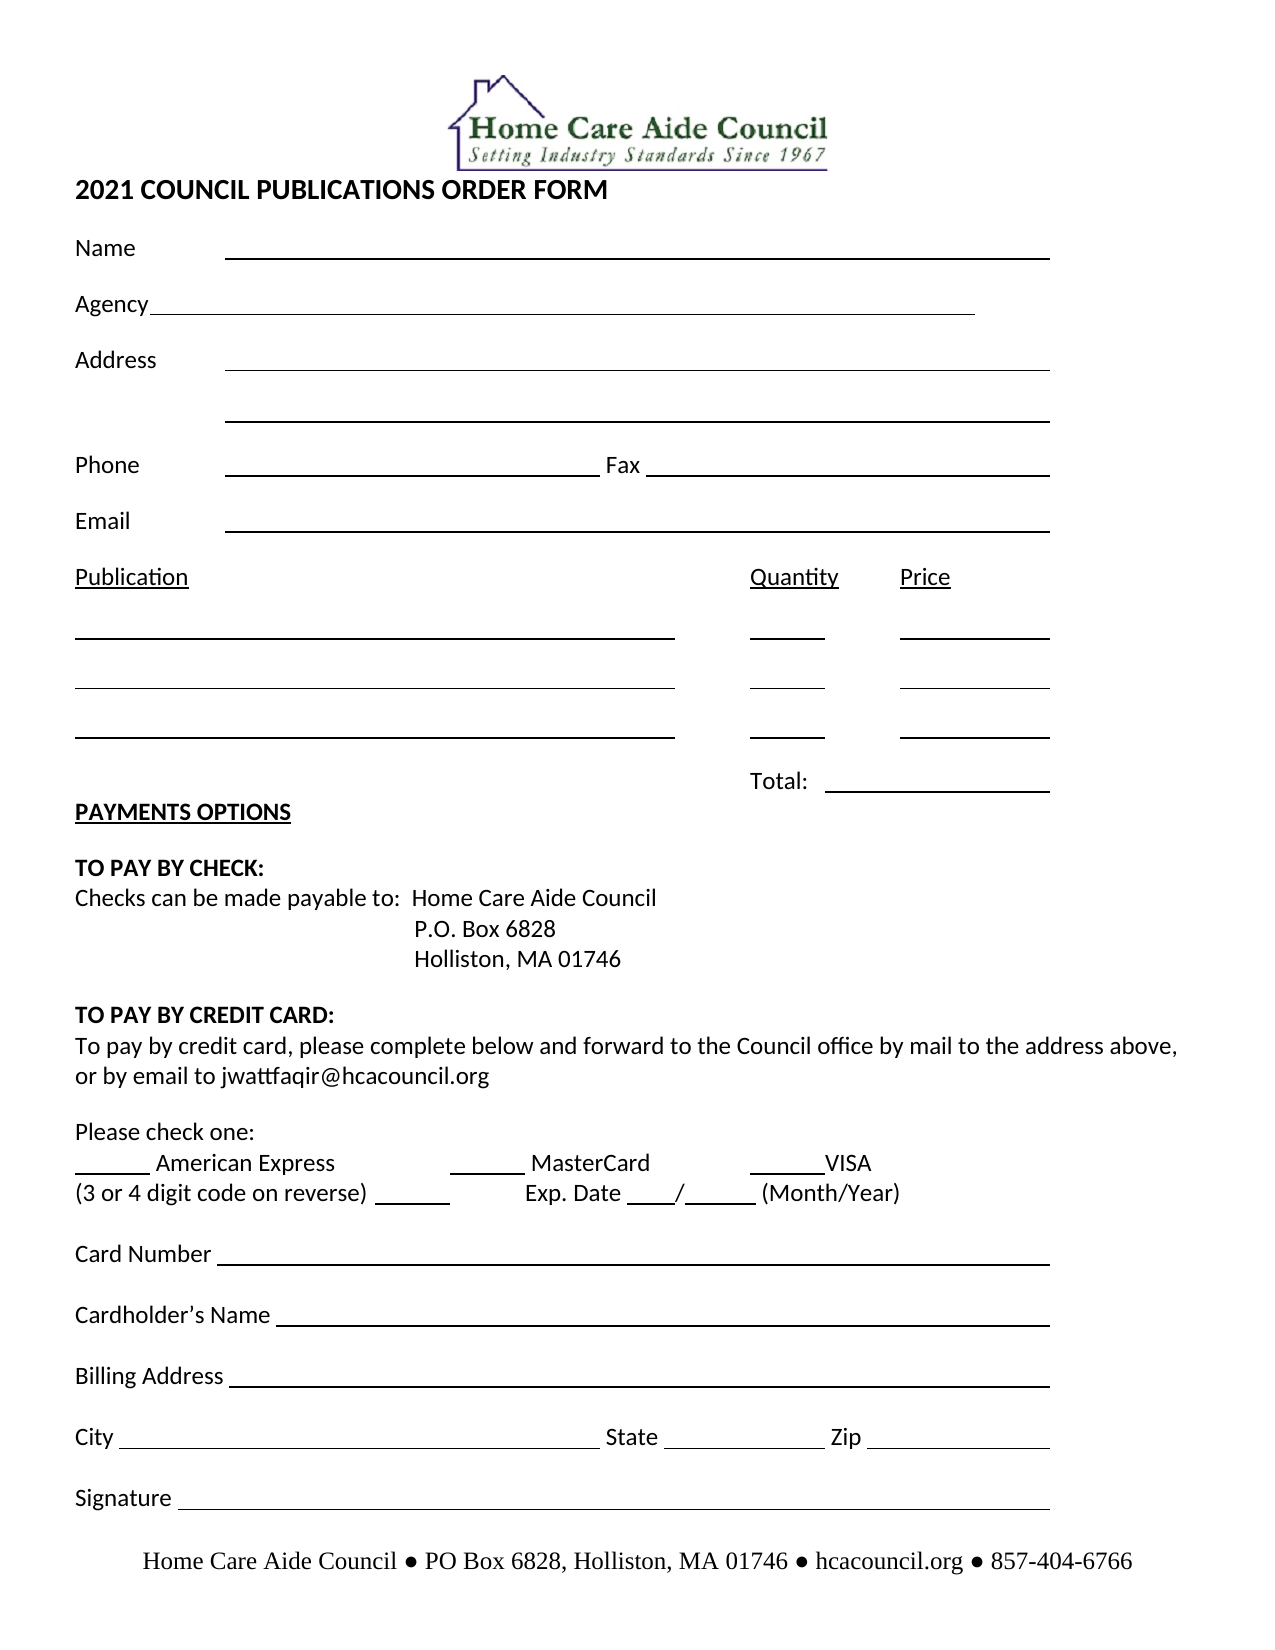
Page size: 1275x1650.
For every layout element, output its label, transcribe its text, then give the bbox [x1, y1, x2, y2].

text Please check one: [75, 1116, 1200, 1147]
text 2021 COUNCIL PUBLICATIONS ORDER FORM [75, 171, 1200, 206]
text Total: [675, 765, 1200, 796]
picture [447, 75, 828, 171]
text Agency [75, 288, 1200, 318]
text Address [75, 344, 1200, 374]
text American Express MasterCard VISA [75, 1147, 1200, 1177]
text Billing Address [75, 1361, 1200, 1391]
text Holliston, MA 01746 [75, 943, 1200, 974]
text Cardholder’s Name [75, 1299, 1200, 1330]
text Name [75, 232, 1200, 262]
text Publication Quantity Price [75, 561, 1200, 592]
text PAYMENTS OPTIONS [75, 796, 1200, 826]
text Signature [75, 1483, 1200, 1513]
text Card Number [75, 1238, 1200, 1269]
text TO PAY BY CREDIT CARD: [75, 999, 1200, 1030]
text Checks can be made payable to: Home Care Aide Council [75, 882, 1200, 913]
text Phone Fax [75, 449, 1200, 480]
text City State Zip [75, 1422, 1200, 1452]
text To pay by credit card, please complete below and forward to the Council office by mail to the address above, or by email to jwattfaqir@hcacouncil.org [75, 1030, 1200, 1091]
text TO PAY BY CHECK: [75, 852, 1200, 882]
text P.O. Box 6828 [75, 913, 1200, 943]
text (3 or 4 digit code on reverse) Exp. Date / (Month/Year) [75, 1177, 1200, 1208]
text Email [75, 505, 1200, 536]
